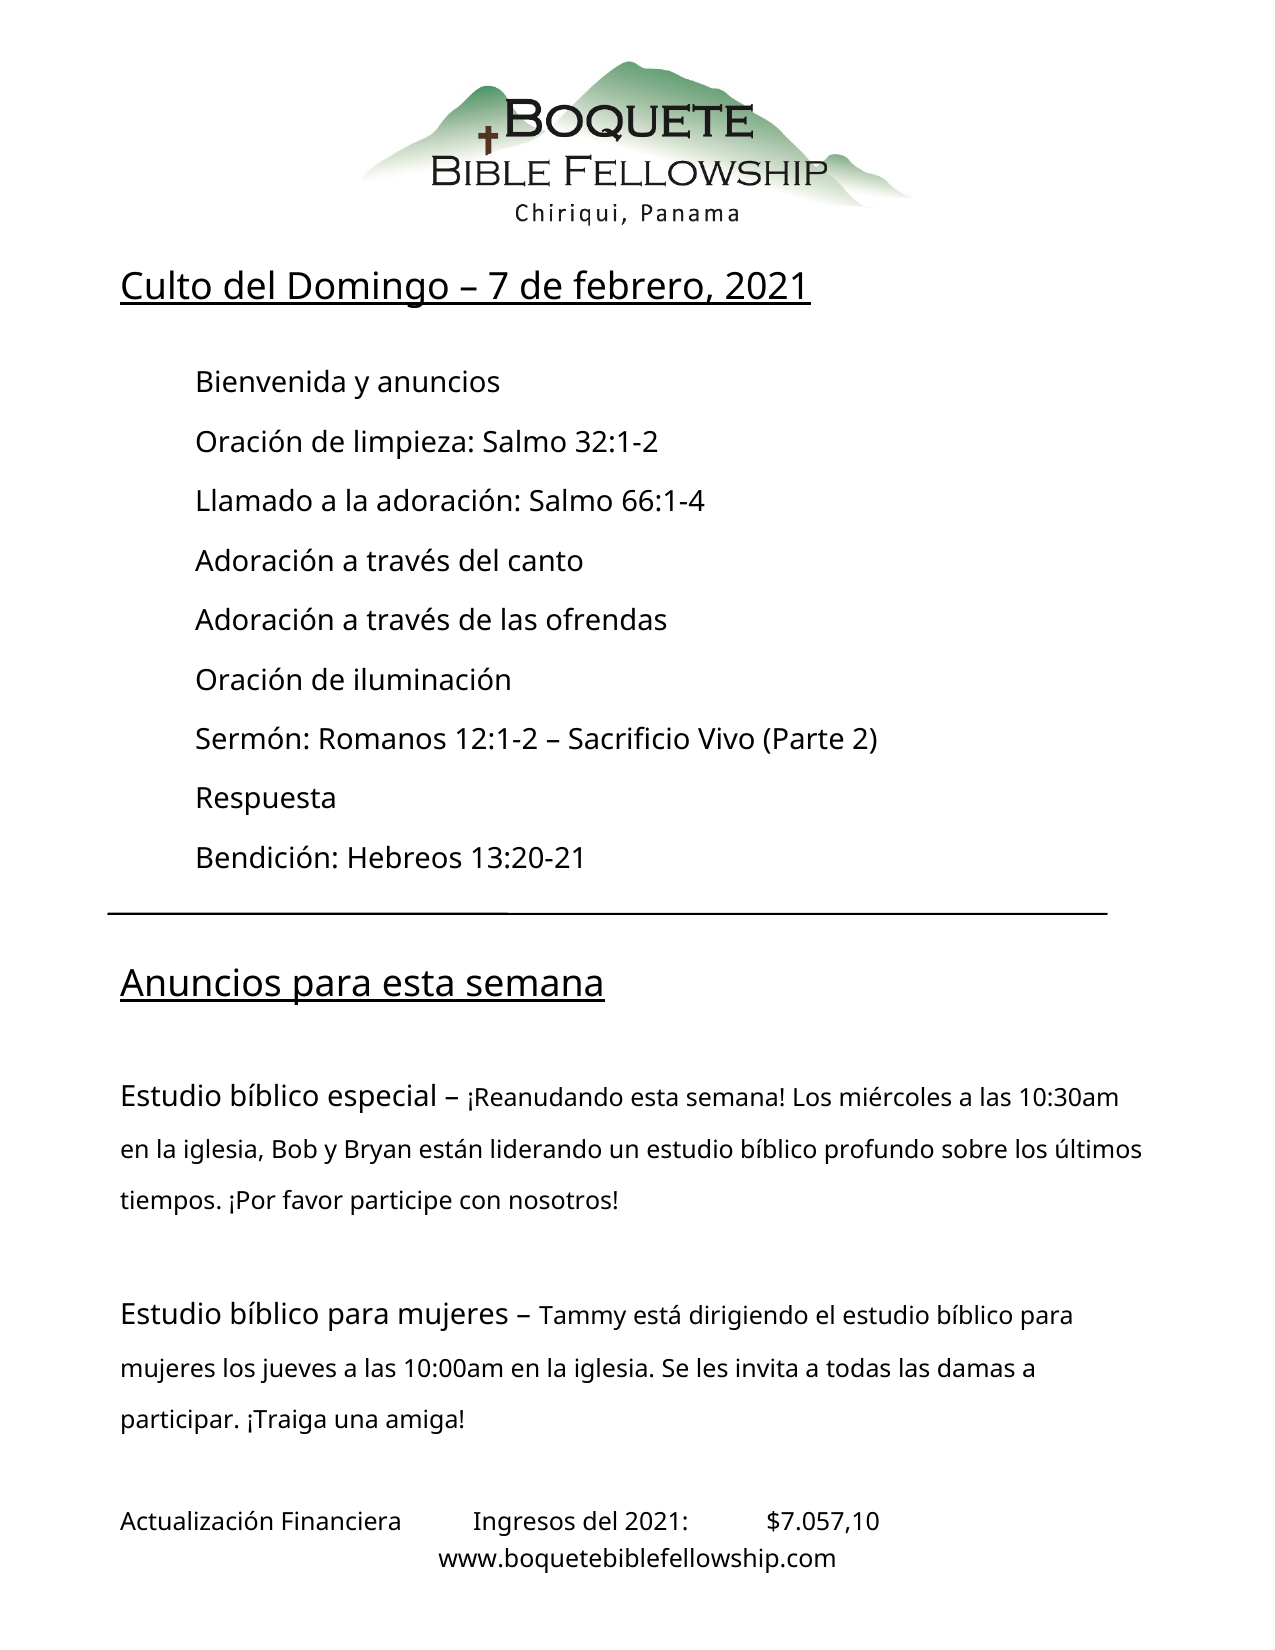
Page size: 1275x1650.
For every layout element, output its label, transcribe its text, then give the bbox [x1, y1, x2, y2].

text Adoración a través del canto [120, 540, 1155, 579]
text Sermón: Romanos 12:1-2 – Sacrificio Vivo (Parte 2) [120, 718, 1155, 758]
picture [361, 60, 914, 229]
text Anuncios para esta semana [120, 956, 1155, 1007]
text Estudio bíblico especial – ¡Reanudando esta semana! Los miércoles a las 10:30am en la iglesia, Bob y Bryan están liderando un estudio bíblico profundo sobre los últimos tiempos. ¡Por favor participe con nosotros! [120, 1075, 1155, 1217]
text Culto del Domingo – 7 de febrero, 2021 [120, 259, 1155, 310]
text Oración de limpieza: Salmo 32:1-2 [120, 421, 1155, 461]
text Respuesta [120, 778, 1155, 817]
text Llamado a la adoración: Salmo 66:1-4 [120, 480, 1155, 520]
text Oración de iluminación [120, 659, 1155, 698]
text Actualización Financiera Ingresos del 2021: $7.057,10 [120, 1503, 1155, 1537]
text Bienvenida y anuncios [120, 361, 1155, 401]
text Estudio bíblico para mujeres – Tammy está dirigiendo el estudio bíblico para mujeres los jueves a las 10:00am en la iglesia. Se les invita a todas las damas a participar. ¡Traiga una amiga! [120, 1293, 1155, 1435]
text Bendición: Hebreos 13:20-21 [120, 837, 1155, 877]
text Adoración a través de las ofrendas [120, 599, 1155, 639]
